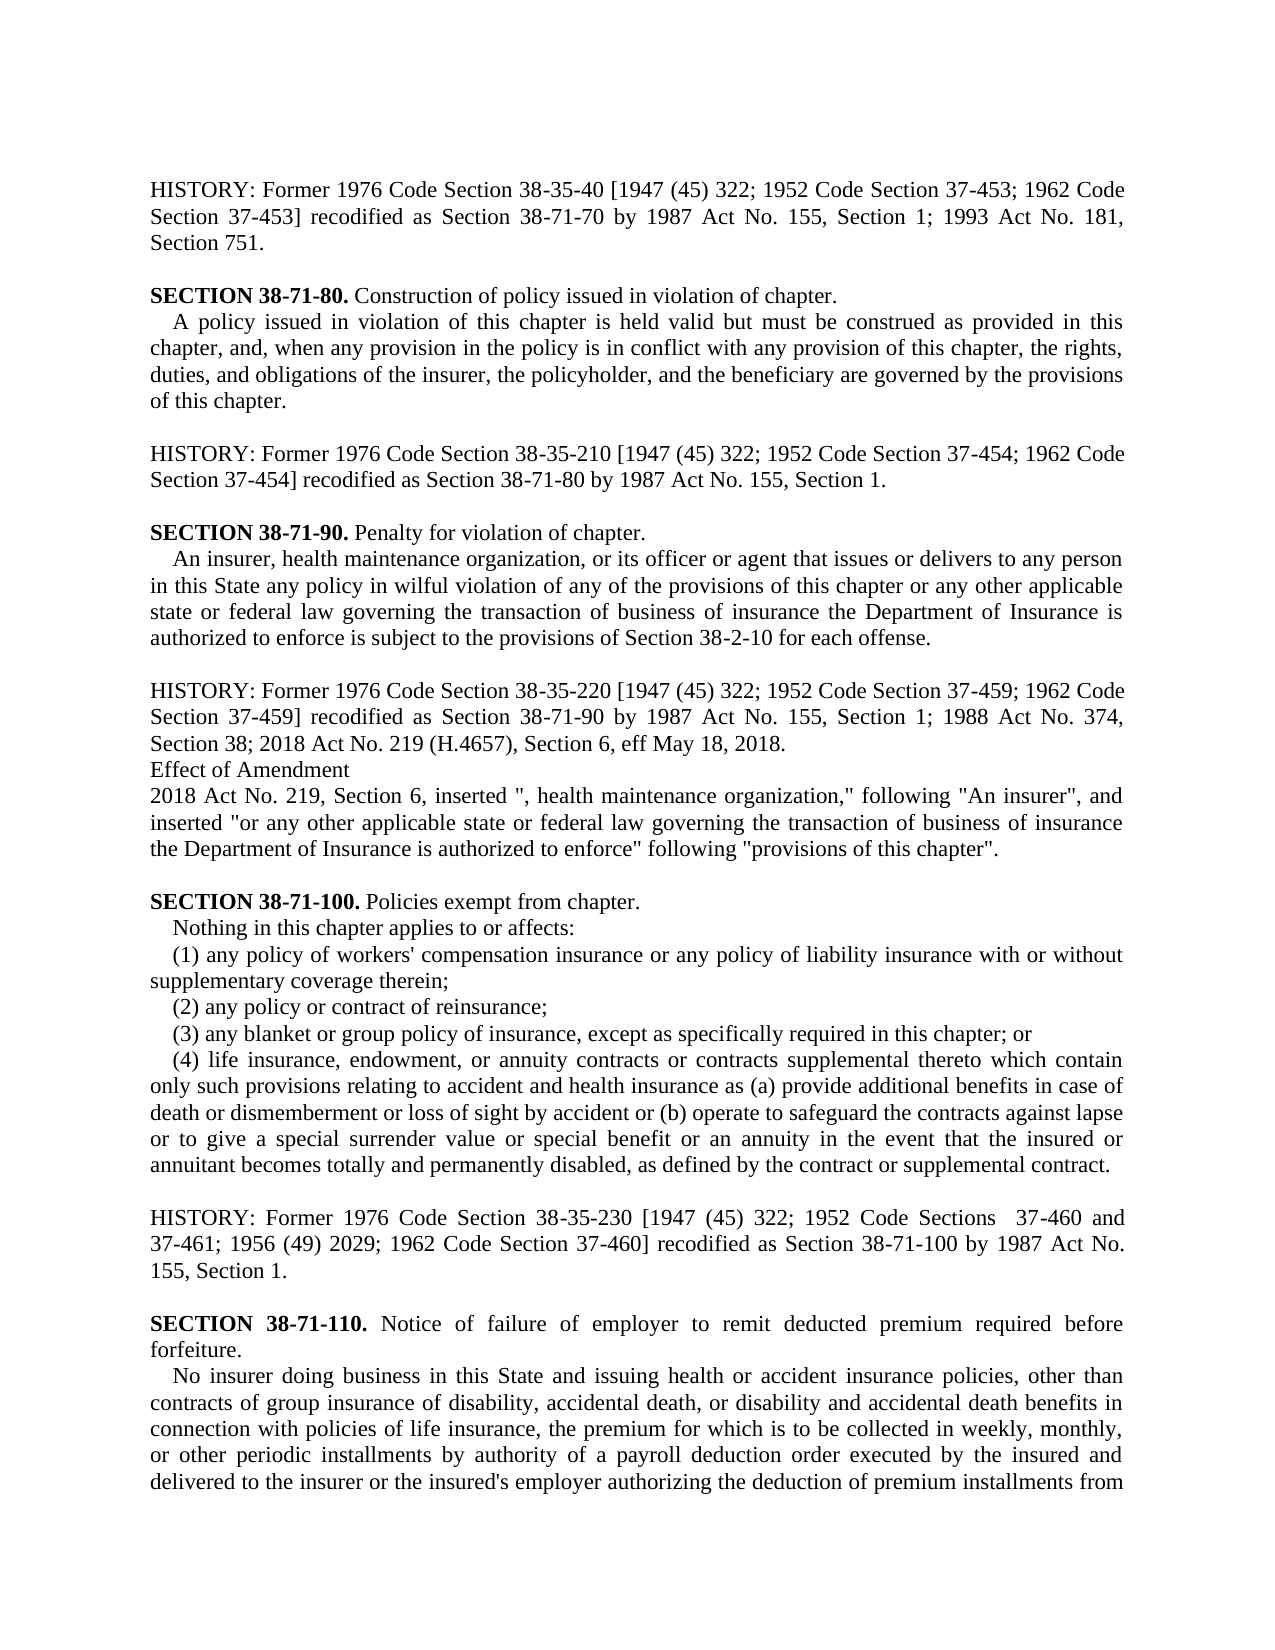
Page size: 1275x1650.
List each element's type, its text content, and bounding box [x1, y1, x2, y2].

text Nothing in this chapter applies to or affects: [150, 914, 1125, 941]
text An insurer, health maintenance organization, or its officer or agent that issues or delivers to any person in this State any policy in wilful violation of any of the provisions of this chapter or any other applicable state or federal law governing the transaction of business of insurance the Department of Insurance is authorized to enforce is subject to the provisions of Section 38-2-10 for each offense. [150, 545, 1125, 651]
text HISTORY: Former 1976 Code Section 38-35-220 [1947 (45) 322; 1952 Code Section 37-459; 1962 Code Section 37-459] recodified as Section 38-71-90 by 1987 Act No. 155, Section 1; 1988 Act No. 374, Section 38; 2018 Act No. 219 (H.4657), Section 6, eff May 18, 2018. [150, 677, 1125, 756]
text 2018 Act No. 219, Section 6, inserted ", health maintenance organization," following "An insurer", and inserted "or any other applicable state or federal law governing the transaction of business of insurance the Department of Insurance is authorized to enforce" following "provisions of this chapter". [150, 782, 1125, 862]
text HISTORY: Former 1976 Code Section 38-35-40 [1947 (45) 322; 1952 Code Section 37-453; 1962 Code Section 37-453] recodified as Section 38-71-70 by 1987 Act No. 155, Section 1; 1993 Act No. 181, Section 751. [150, 176, 1125, 255]
text (1) any policy of workers' compensation insurance or any policy of liability insurance with or without supplementary coverage therein; [150, 941, 1125, 993]
text A policy issued in violation of this chapter is held valid but must be construed as provided in this chapter, and, when any provision in the policy is in conflict with any provision of this chapter, the rights, duties, and obligations of the insurer, the policyholder, and the beneficiary are governed by the provisions of this chapter. [150, 308, 1125, 413]
text HISTORY: Former 1976 Code Section 38-35-210 [1947 (45) 322; 1952 Code Section 37-454; 1962 Code Section 37-454] recodified as Section 38-71-80 by 1987 Act No. 155, Section 1. [150, 440, 1125, 493]
text SECTION 38-71-80. Construction of policy issued in violation of chapter. [150, 282, 1125, 308]
text Effect of Amendment [150, 756, 1125, 782]
text HISTORY: Former 1976 Code Section 38-35-230 [1947 (45) 322; 1952 Code Sections 37-460 and 37-461; 1956 (49) 2029; 1962 Code Section 37-460] recodified as Section 38-71-100 by 1987 Act No. 155, Section 1. [150, 1204, 1125, 1283]
text (3) any blanket or group policy of insurance, except as specifically required in this chapter; or [150, 1020, 1125, 1046]
text SECTION 38-71-100. Policies exempt from chapter. [150, 888, 1125, 914]
text (2) any policy or contract of reinsurance; [150, 993, 1125, 1020]
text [150, 1362, 1125, 1494]
text SECTION 38-71-110. Notice of failure of employer to remit deducted premium required before forfeiture. [150, 1309, 1125, 1362]
text (4) life insurance, endowment, or annuity contracts or contracts supplemental thereto which contain only such provisions relating to accident and health insurance as (a) provide additional benefits in case of death or dismemberment or loss of sight by accident or (b) operate to safeguard the contracts against lapse or to give a special surrender value or special benefit or an annuity in the event that the insured or annuitant becomes totally and permanently disabled, as defined by the contract or supplemental contract. [150, 1046, 1125, 1178]
text SECTION 38-71-90. Penalty for violation of chapter. [150, 519, 1125, 545]
